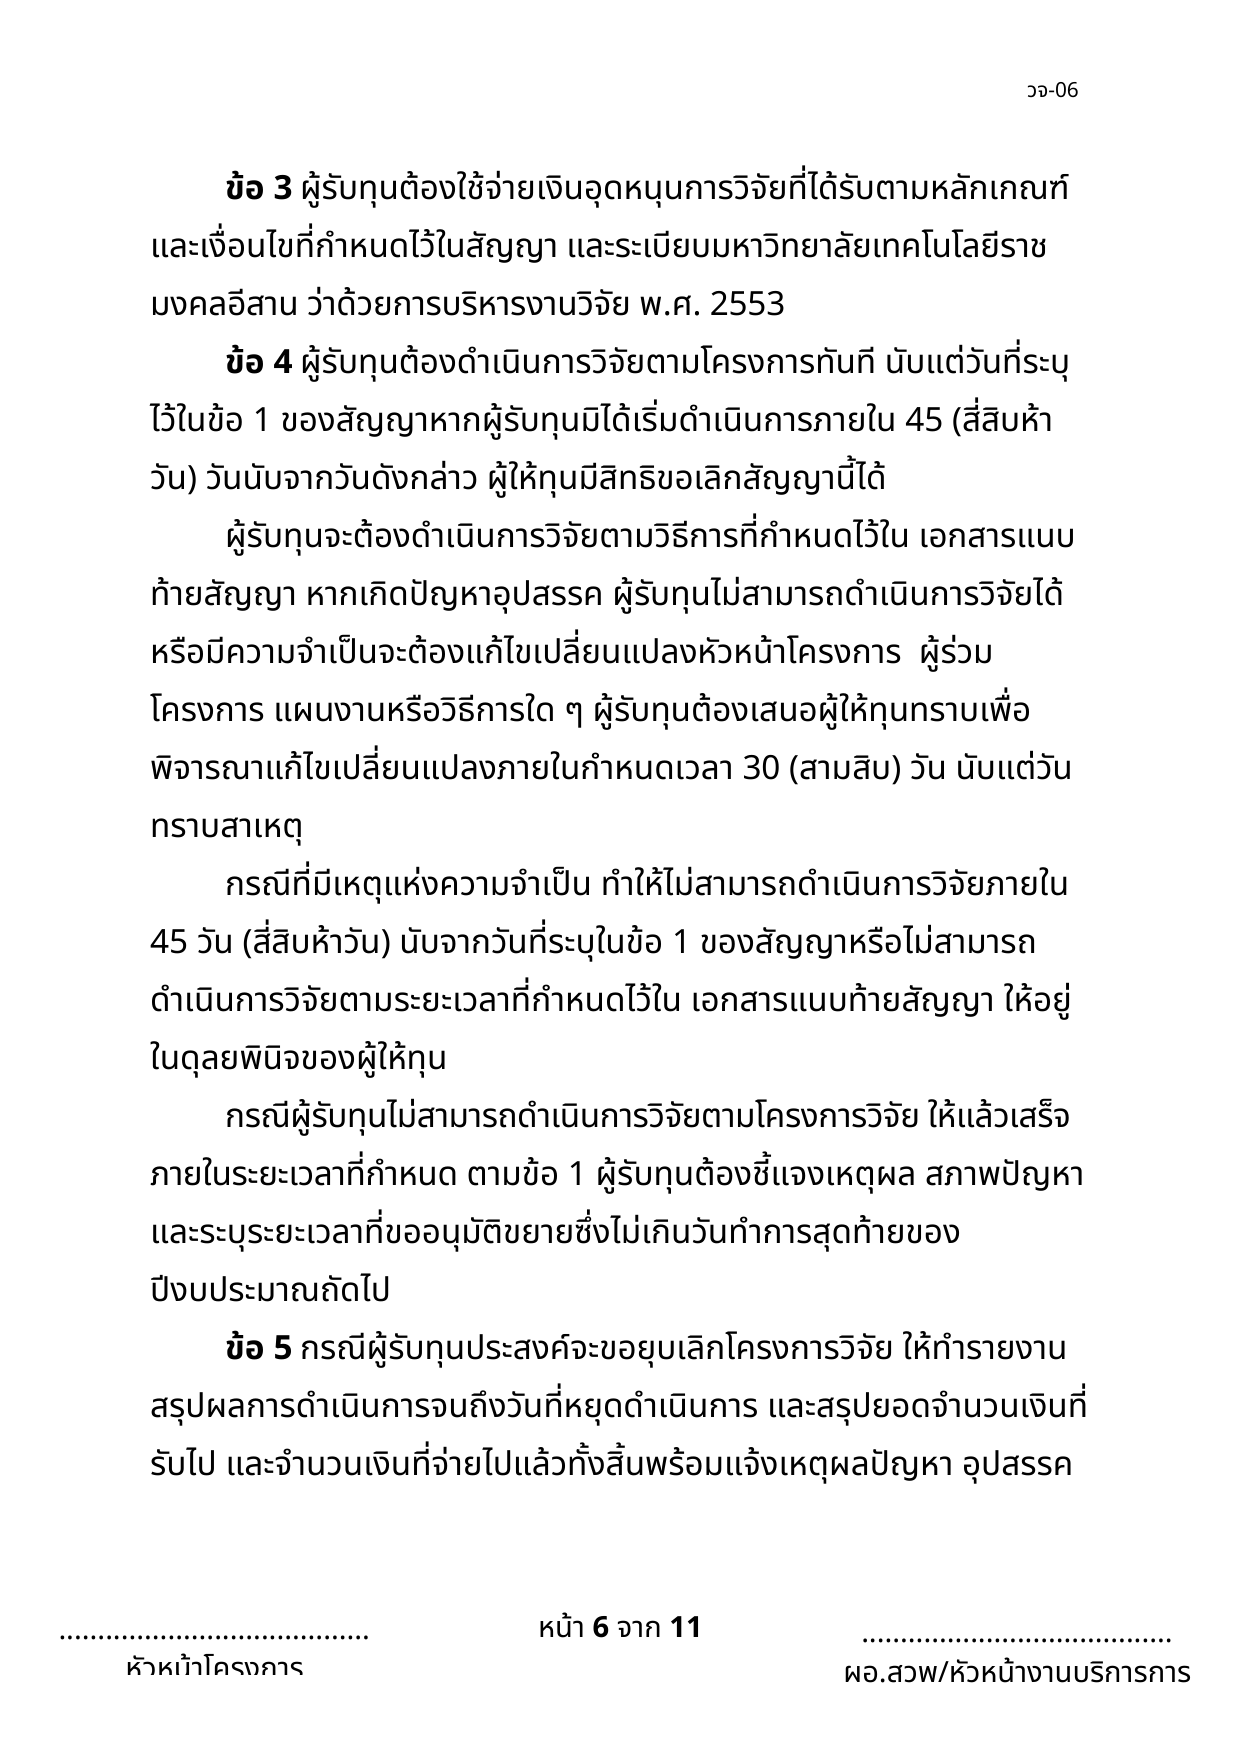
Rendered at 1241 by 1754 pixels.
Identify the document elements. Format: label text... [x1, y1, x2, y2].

text ข้อ 4 ผู้รับทุนต้องดำเนินการวิจัยตามโครงการทันที นับแต่วันที่ระบุไว้ในข้อ 1 ของสัญญาหากผู้รับทุนมิได้เริ่มดำเนินการภายใน 45 (สี่สิบห้าวัน) วันนับจากวันดังกล่าว ผู้ให้ทุนมีสิทธิขอเลิกสัญญานี้ได้ [150, 338, 1090, 504]
text กรณีผู้รับทุนไม่สามารถดำเนินการวิจัยตามโครงการวิจัย ให้แล้วเสร็จภายในระยะเวลาที่กำหนด ตามข้อ 1 ผู้รับทุนต้องชี้แจงเหตุผล สภาพปัญหา และระบุระยะเวลาที่ขออนุมัติขยายซึ่งไม่เกินวันทำการสุดท้ายของปีงบประมาณถัดไป [150, 1092, 1090, 1316]
text กรณีที่มีเหตุแห่งความจำเป็น ทำให้ไม่สามารถดำเนินการวิจัยภายใน 45 วัน (สี่สิบห้าวัน) นับจากวันที่ระบุในข้อ 1 ของสัญญาหรือไม่สามารถดำเนินการวิจัยตามระยะเวลาที่กำหนดไว้ใน เอกสารแนบท้ายสัญญา ให้อยู่ในดุลยพินิจของผู้ให้ทุน [150, 860, 1090, 1084]
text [150, 1323, 1090, 1490]
text ผู้รับทุนจะต้องดำเนินการวิจัยตามวิธีการที่กำหนดไว้ใน เอกสารแนบท้ายสัญญา หากเกิดปัญหาอุปสรรค ผู้รับทุนไม่สามารถดำเนินการวิจัยได้ หรือมีความจำเป็นจะต้องแก้ไขเปลี่ยนแปลงหัวหน้าโครงการ ผู้ร่วมโครงการ แผนงานหรือวิธีการใด ๆ ผู้รับทุนต้องเสนอผู้ให้ทุนทราบเพื่อพิจารณาแก้ไขเปลี่ยนแปลงภายในกำหนดเวลา 30 (สามสิบ) วัน นับแต่วันทราบสาเหตุ [150, 512, 1090, 852]
text ข้อ 3 ผู้รับทุนต้องใช้จ่ายเงินอุดหนุนการวิจัยที่ได้รับตามหลักเกณฑ์ และเงื่อนไขที่กำหนดไว้ในสัญญา และระเบียบมหาวิทยาลัยเทคโนโลยีราชมงคลอีสาน ว่าด้วยการบริหารงานวิจัย พ.ศ. 2553 [150, 163, 1090, 330]
